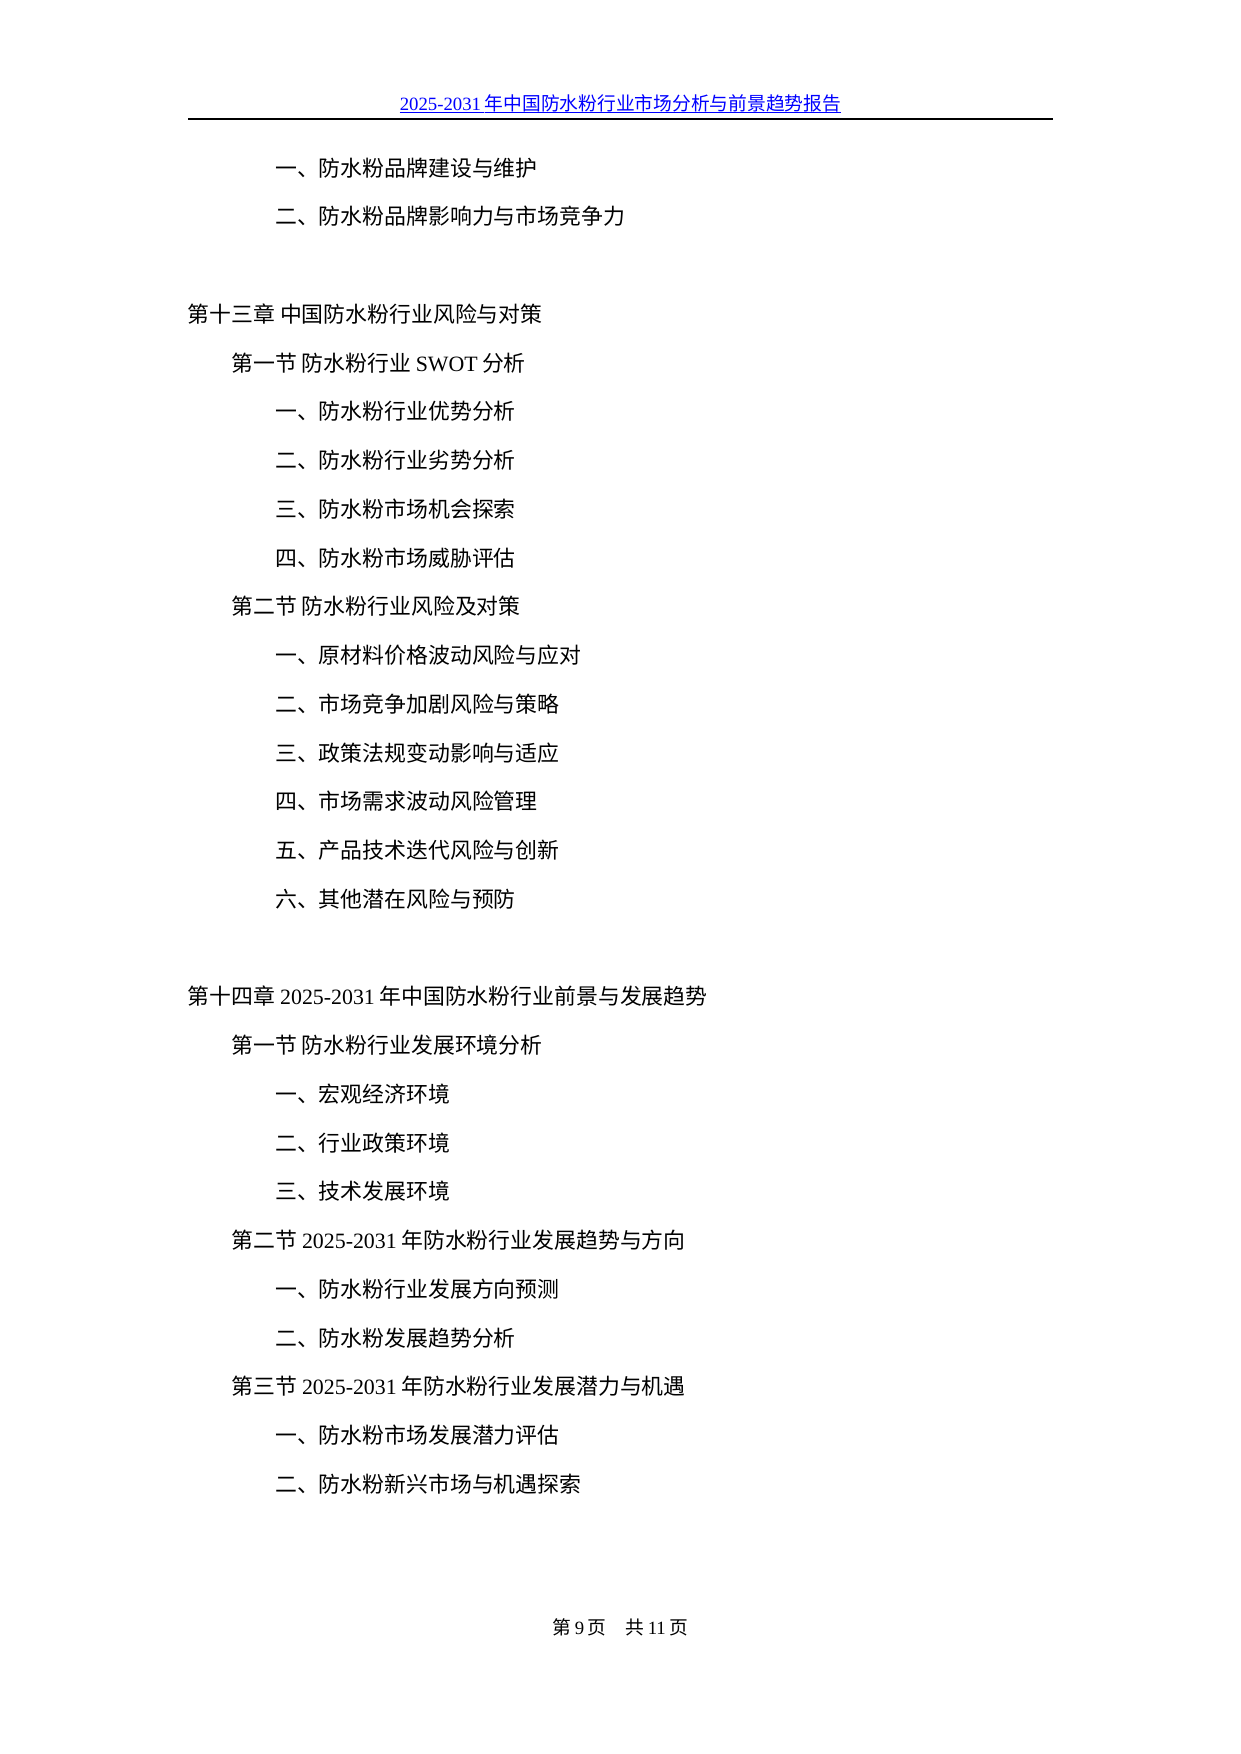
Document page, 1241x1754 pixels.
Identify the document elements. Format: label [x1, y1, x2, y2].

text [187, 150, 1053, 1499]
